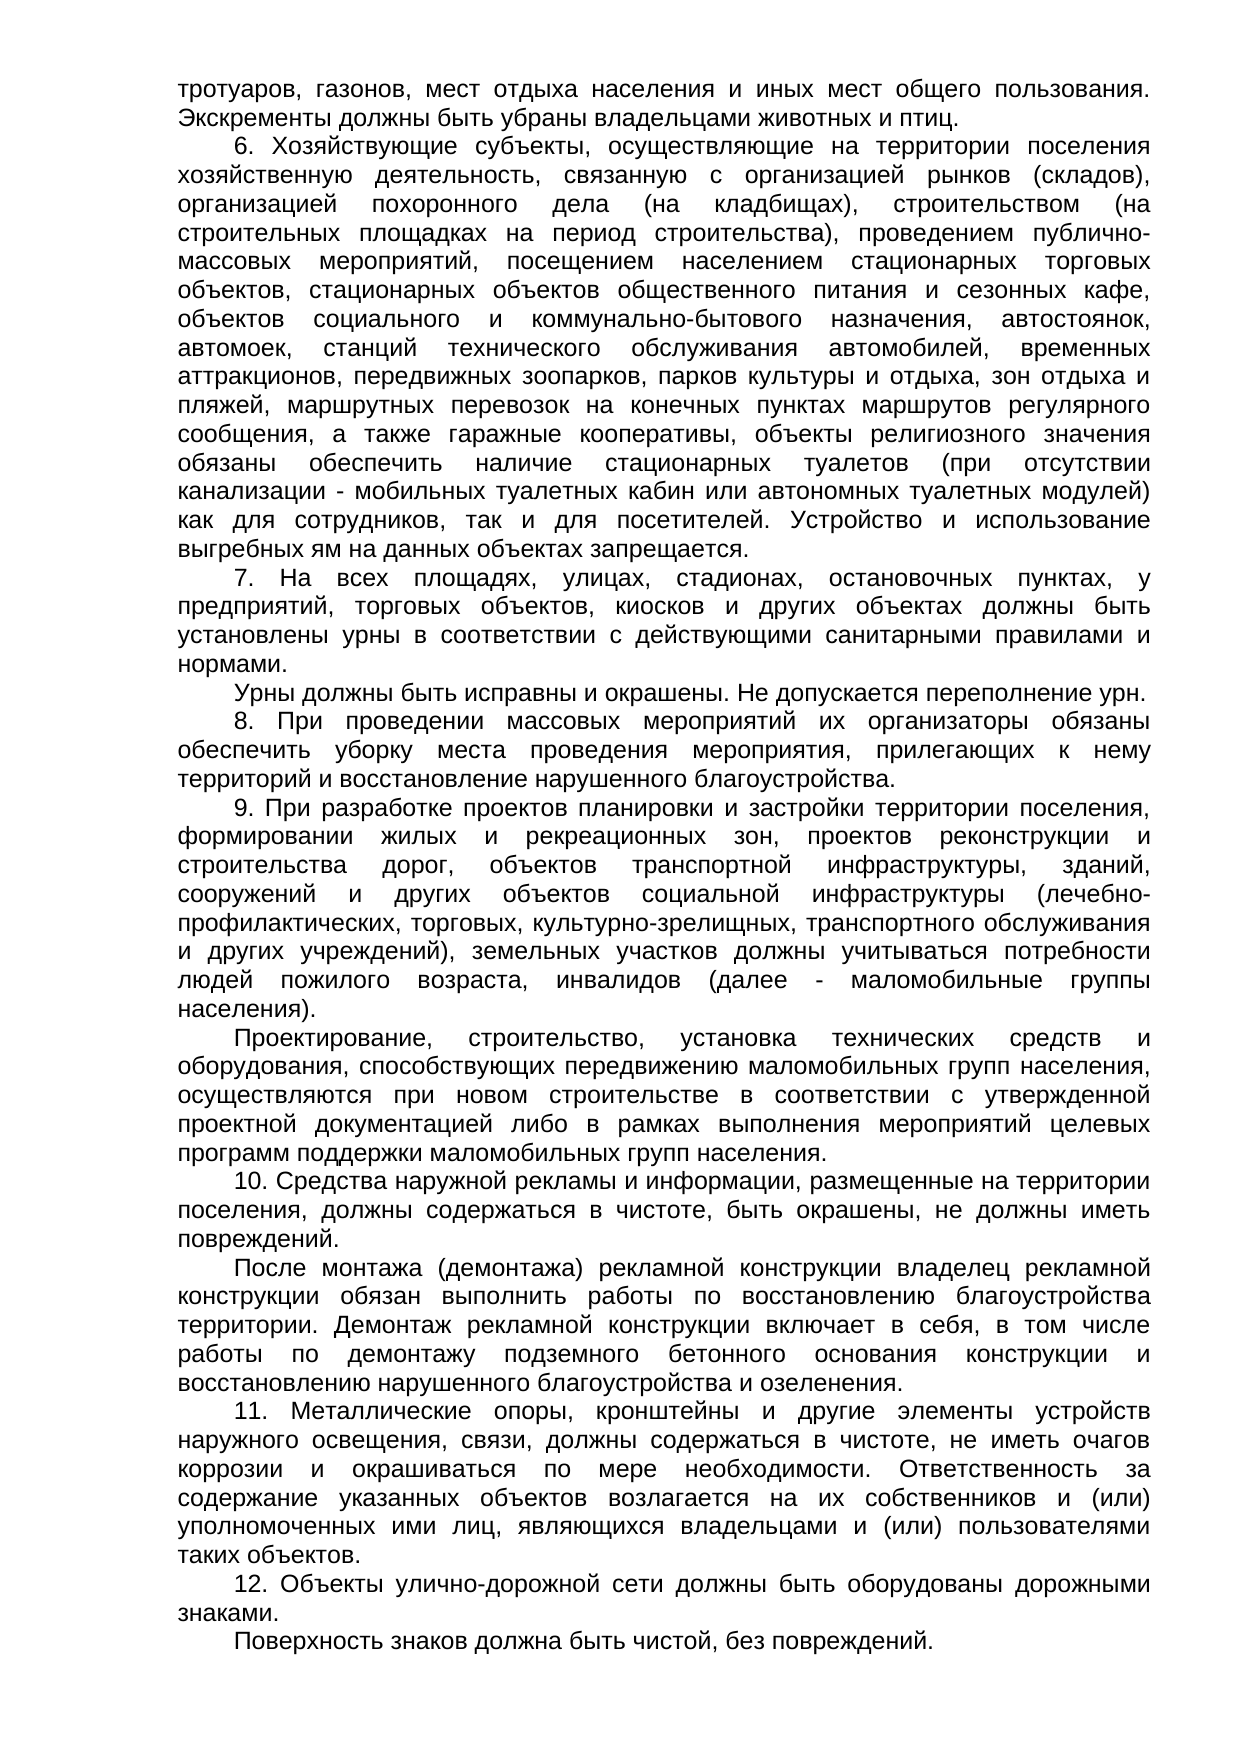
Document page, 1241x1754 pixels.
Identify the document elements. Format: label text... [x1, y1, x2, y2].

text 9. При разработке проектов планировки и застройки территории поселения, формировании жилых и рекреационных зон, проектов реконструкции и строительства дорог, объектов транспортной инфраструктуры, зданий, сооружений и других объектов социальной инфраструктуры (лечебно-профилактических, торговых, культурно-зрелищных, транспортного обслуживания и других учреждений), земельных участков должны учитываться потребности людей пожилого возраста, инвалидов (далее - маломобильные группы населения). [177, 793, 1152, 1023]
text Проектирование, строительство, установка технических средств и оборудования, способствующих передвижению маломобильных групп населения, осуществляются при новом строительстве в соответствии с утвержденной проектной документацией либо в рамках выполнения мероприятий целевых программ поддержки маломобильных групп населения. [177, 1023, 1152, 1166]
text После монтажа (демонтажа) рекламной конструкции владелец рекламной конструкции обязан выполнить работы по восстановлению благоустройства территории. Демонтаж рекламной конструкции включает в себя, в том числе работы по демонтажу подземного бетонного основания конструкции и восстановлению нарушенного благоустройства и озеленения. [177, 1253, 1152, 1396]
text 8. При проведении массовых мероприятий их организаторы обязаны обеспечить уборку места проведения мероприятия, прилегающих к нему территорий и восстановление нарушенного благоустройства. [177, 706, 1152, 793]
text 11. Металлические опоры, кронштейны и другие элементы устройств наружного освещения, связи, должны содержаться в чистоте, не иметь очагов коррозии и окрашиваться по мере необходимости. Ответственность за содержание указанных объектов возлагается на их собственников и (или) уполномоченных ими лиц, являющихся владельцами и (или) пользователями таких объектов. [177, 1396, 1152, 1569]
text 6. Хозяйствующие субъекты, осуществляющие на территории поселения хозяйственную деятельность, связанную с организацией рынков (складов), организацией похоронного дела (на кладбищах), строительством (на строительных площадках на период строительства), проведением публично-массовых мероприятий, посещением населением стационарных торговых объектов, стационарных объектов общественного питания и сезонных кафе, объектов социального и коммунально-бытового назначения, автостоянок, автомоек, станций технического обслуживания автомобилей, временных аттракционов, передвижных зоопарков, парков культуры и отдыха, зон отдыха и пляжей, маршрутных перевозок на конечных пунктах маршрутов регулярного сообщения, а также гаражные кооперативы, объекты религиозного значения обязаны обеспечить наличие стационарных туалетов (при отсутствии канализации - мобильных туалетных кабин или автономных туалетных модулей) как для сотрудников, так и для посетителей. Устройство и использование выгребных ям на данных объектах запрещается. [177, 131, 1152, 563]
text Урны должны быть исправны и окрашены. Не допускается переполнение урн. [177, 678, 1152, 706]
text 10. Средства наружной рекламы и информации, размещенные на территории поселения, должны содержаться в чистоте, быть окрашены, не должны иметь повреждений. [177, 1166, 1152, 1253]
text Поверхность знаков должна быть чистой, без повреждений. [177, 1626, 1152, 1655]
text 12. Объекты улично-дорожной сети должны быть оборудованы дорожными знаками. [177, 1569, 1152, 1626]
text 7. На всех площадях, улицах, стадионах, остановочных пунктах, у предприятий, торговых объектов, киосков и других объектах должны быть установлены урны в соответствии с действующими санитарными правилами и нормами. [177, 563, 1152, 678]
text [177, 74, 1152, 131]
